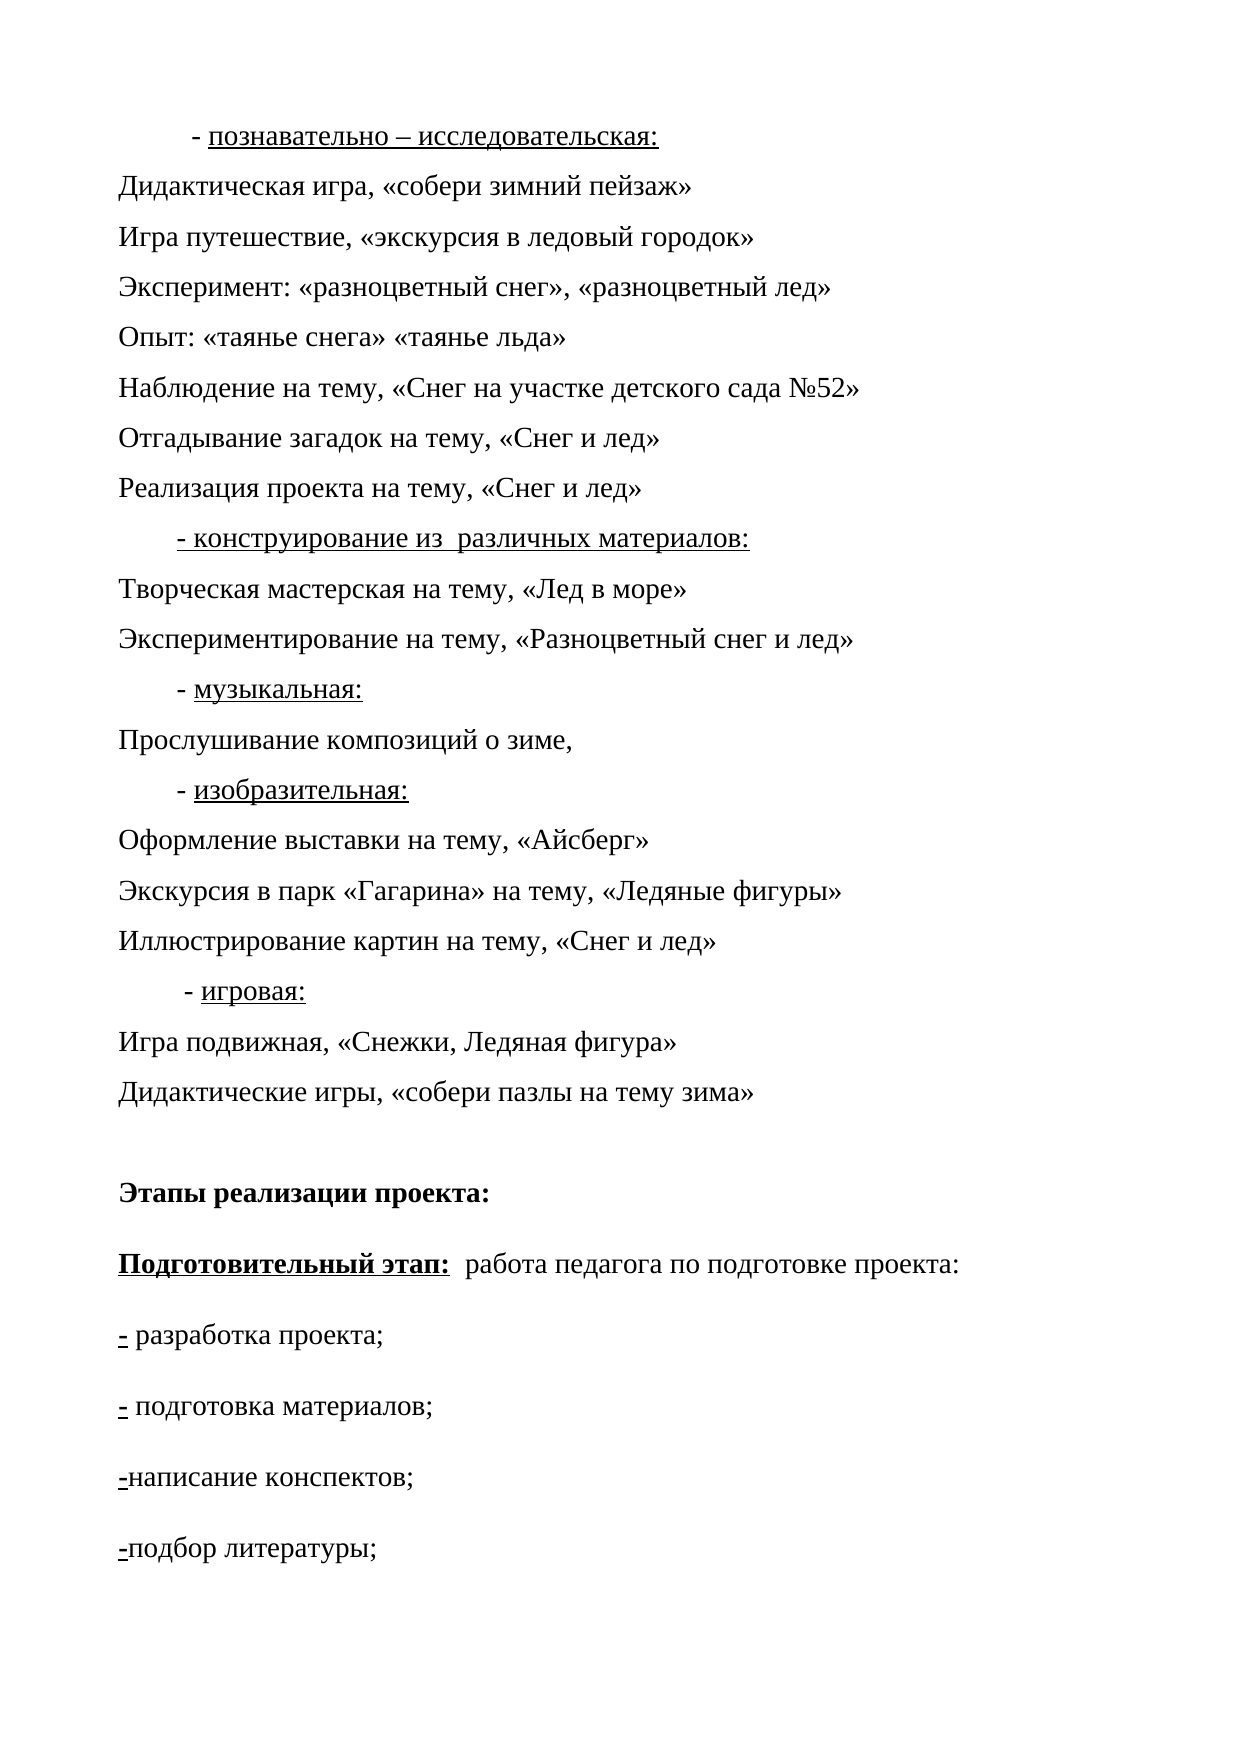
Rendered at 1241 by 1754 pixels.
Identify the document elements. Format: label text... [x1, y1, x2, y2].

list Этапы реализации проекта: [118, 1175, 1152, 1208]
list - музыкальная: [118, 672, 1152, 705]
list Экскурсия в парк «Гагарина» на тему, «Ледяные фигуры» [118, 873, 1152, 906]
list Иллюстрирование картин на тему, «Снег и лед» [118, 923, 1152, 957]
list Творческая мастерская на тему, «Лед в море» [118, 571, 1152, 604]
text -подбор литературы; [118, 1530, 1152, 1564]
list - игровая: [118, 973, 1152, 1007]
list Отгадывание загадок на тему, «Снег и лед» [118, 420, 1152, 453]
list Наблюдение на тему, «Снег на участке детского сада №52» [118, 370, 1152, 403]
list Прослушивание композиций о зиме, [118, 722, 1152, 755]
list Оформление выставки на тему, «Айсберг» [118, 822, 1152, 856]
list Опыт: «таянье снега» «таянье льда» [118, 319, 1152, 353]
list Эксперимент: «разноцветный снег», «разноцветный лед» [118, 269, 1152, 303]
list Реализация проекта на тему, «Снег и лед» [118, 470, 1152, 504]
list Игра подвижная, «Снежки, Ледяная фигура» [118, 1024, 1152, 1057]
list Дидактическая игра, «собери зимний пейзаж» [118, 168, 1152, 202]
text Подготовительный этап: работа педагога по подготовке проекта: [118, 1246, 1152, 1279]
list - изобразительная: [118, 772, 1152, 806]
list - познавательно – исследовательская: [118, 118, 1152, 152]
text -написание конспектов; [118, 1459, 1152, 1493]
list Экспериментирование на тему, «Разноцветный снег и лед» [118, 621, 1152, 655]
list - конструирование из различных материалов: [118, 521, 1152, 554]
list Игра путешествие, «экскурсия в ледовый городок» [118, 219, 1152, 252]
list Дидактические игры, «собери пазлы на тему зима» [118, 1074, 1152, 1108]
text - подготовка материалов; [118, 1388, 1152, 1422]
text - разработка проекта; [118, 1317, 1152, 1351]
